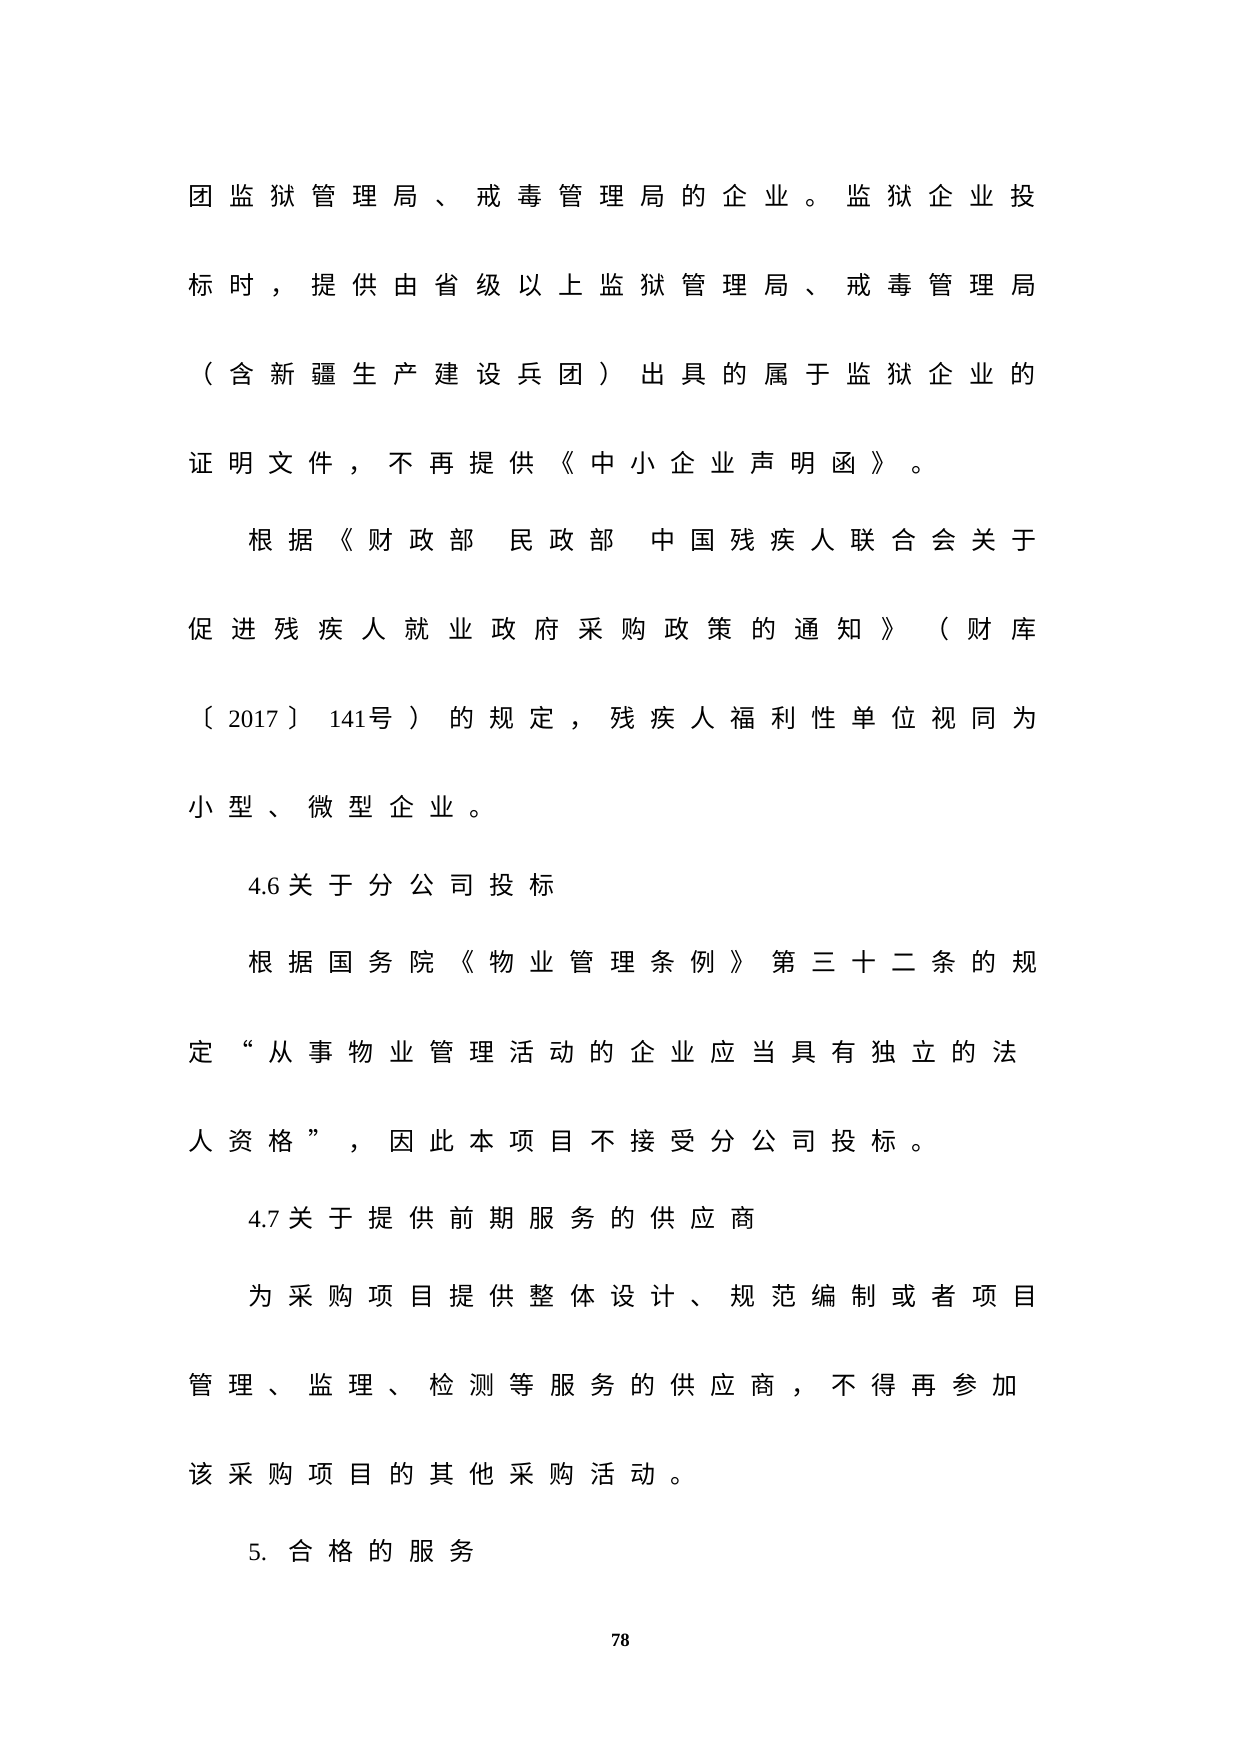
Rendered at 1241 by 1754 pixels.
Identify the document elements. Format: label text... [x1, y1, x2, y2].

text 5. 合格的服务 [188, 1520, 1052, 1579]
text 根据国务院《物业管理条例》第三十二条的规定“从事物业管理活动的企业应当具有独立的法人资格”，因此本项目不接受分公司投标。 [188, 931, 1052, 1169]
text 4.6 关于分公司投标 [188, 854, 1052, 913]
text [188, 164, 1052, 491]
text 4.7 关于提供前期服务的供应商 [188, 1187, 1052, 1246]
text 根据《财政部 民政部 中国残疾人联合会关于促进残疾人就业政府采购政策的通知》（财库〔2017〕141号）的规定，残疾人福利性单位视同为小型、微型企业。 [188, 509, 1052, 836]
text 为采购项目提供整体设计、规范编制或者项目管理、监理、检测等服务的供应商，不得再参加该采购项目的其他采购活动。 [188, 1264, 1052, 1502]
